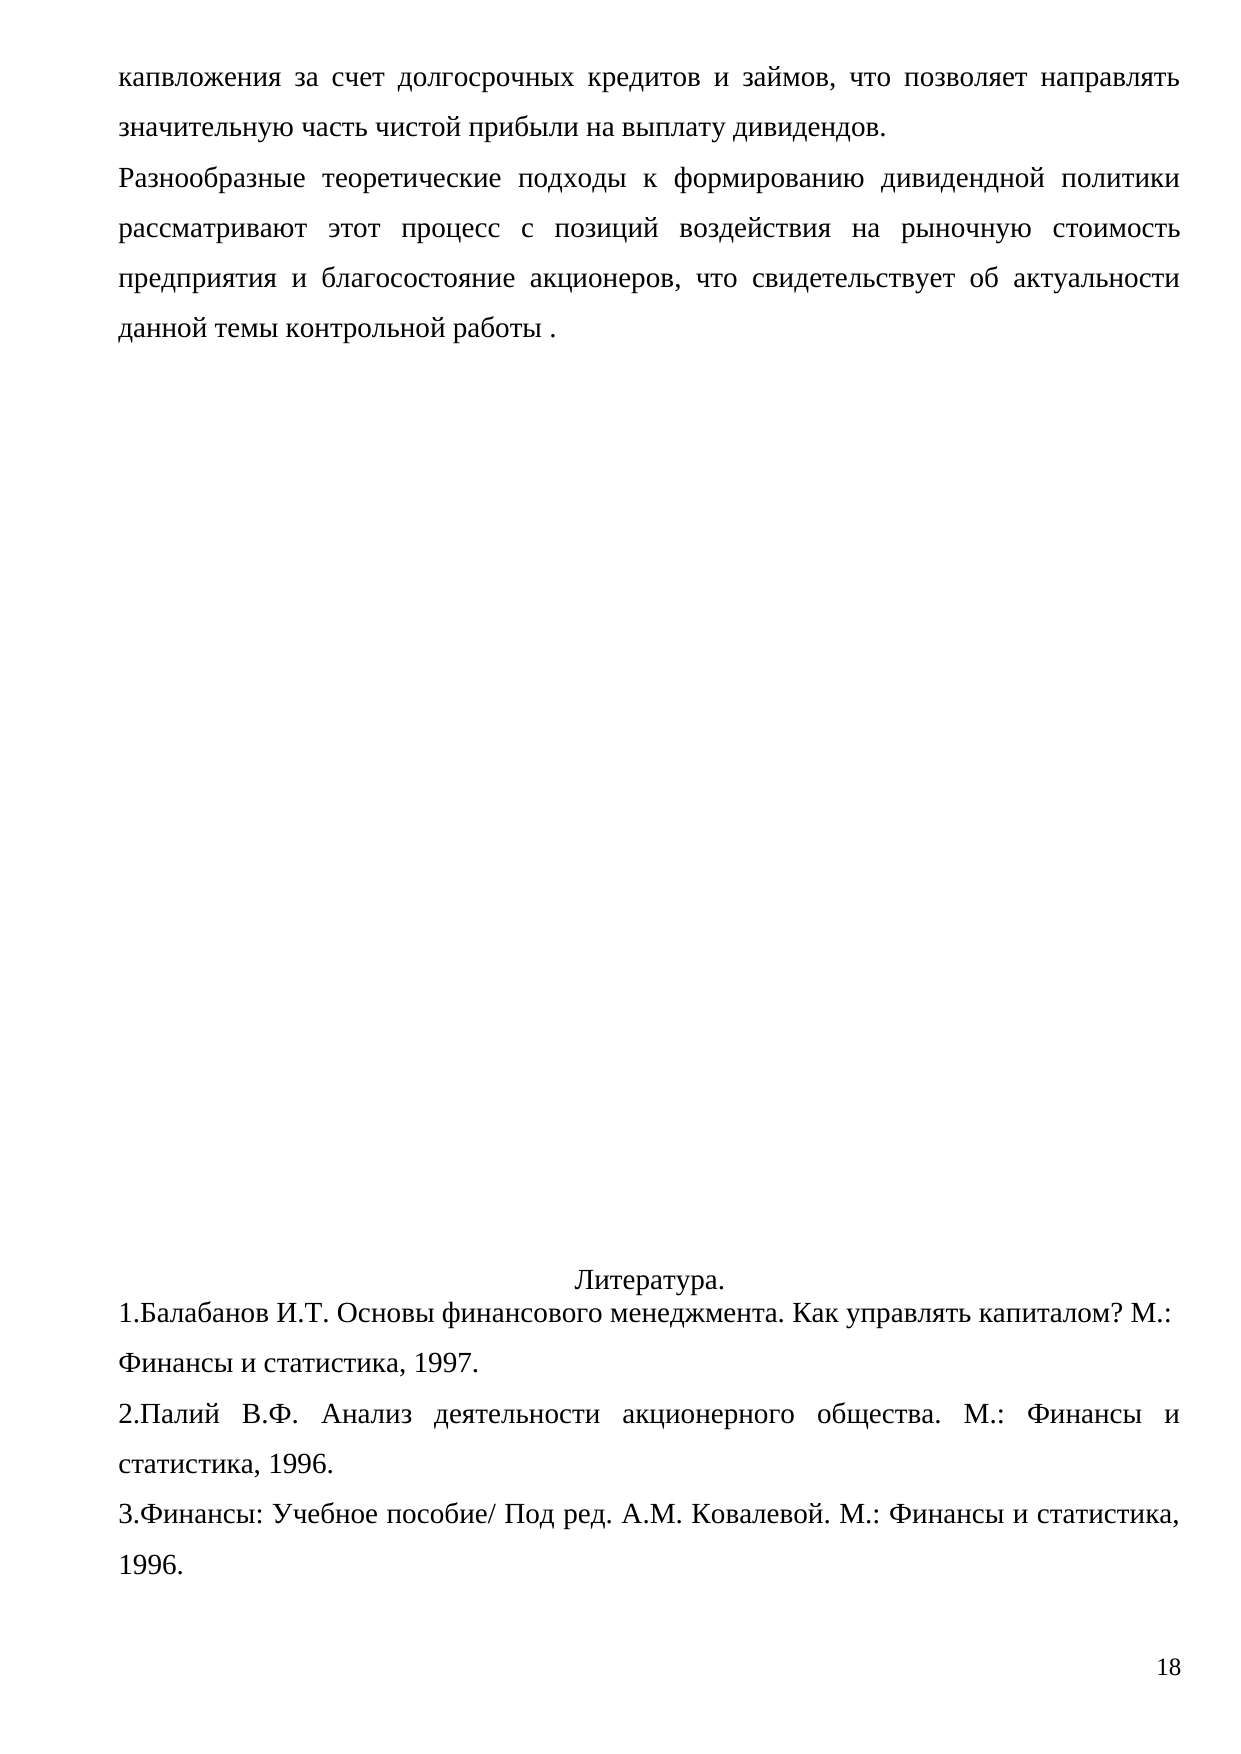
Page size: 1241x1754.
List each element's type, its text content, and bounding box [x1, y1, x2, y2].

text Разнообразные теоретические подходы к формированию дивидендной политики рассматривают этот процесс с позиций воздействия на рыночную стоимость предприятия и благосостояние акционеров, что свидетельствует об актуальности данной темы контрольной работы . [118, 160, 1181, 344]
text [118, 59, 1181, 143]
text 1.Балабанов И.Т. Основы финансового менеджмента. Как управлять капиталом? М.: [118, 1295, 1181, 1329]
text Финансы и статистика, 1997. [118, 1346, 1181, 1379]
text 2.Палий В.Ф. Анализ деятельности акционерного общества. М.: Финансы и статистика, 1996. [118, 1396, 1181, 1480]
text Литература. [118, 1262, 1181, 1295]
text 3.Финансы: Учебное пособие/ Под ред. А.М. Ковалевой. М.: Финансы и статистика, 1996. [118, 1497, 1181, 1580]
